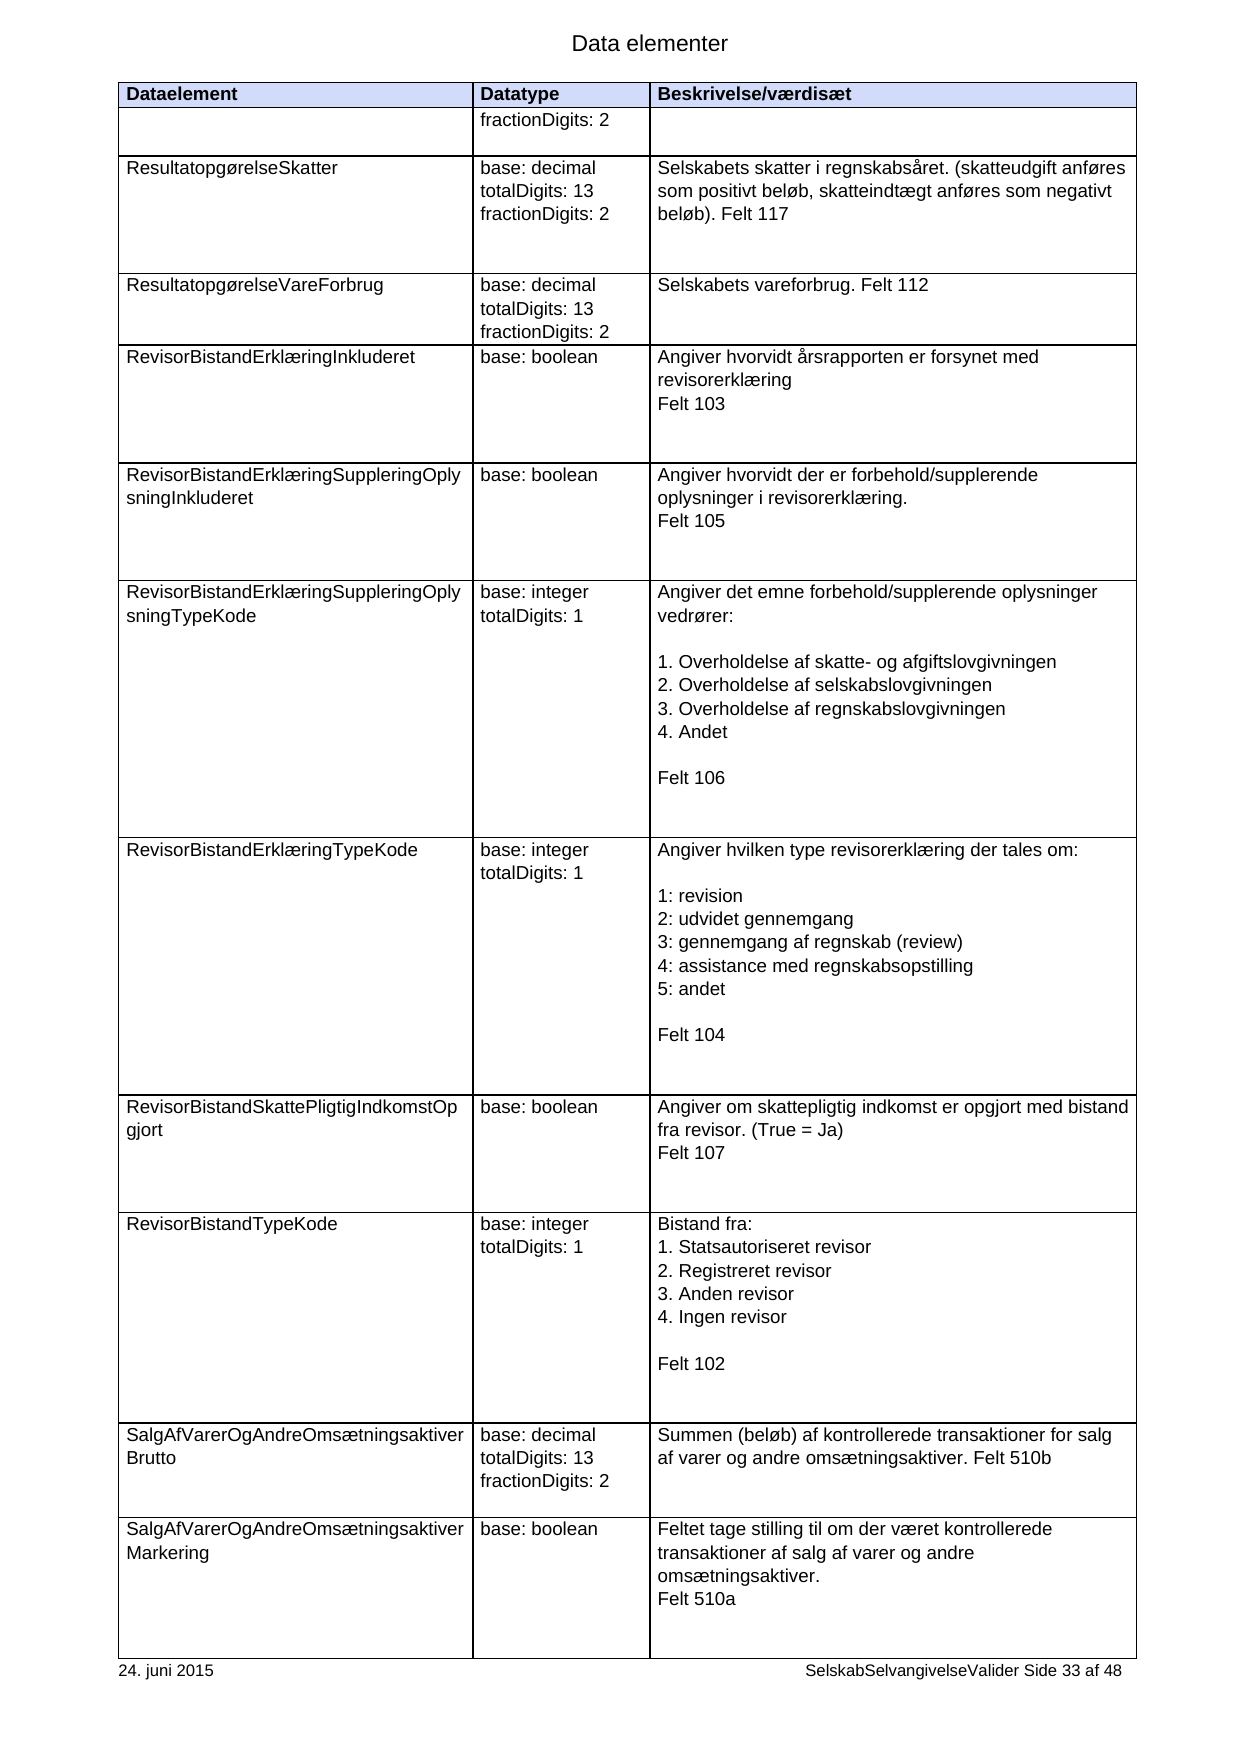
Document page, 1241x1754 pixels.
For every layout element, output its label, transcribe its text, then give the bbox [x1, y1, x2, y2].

table_cell base: decimal totalDigits: 13 fractionDigits: 2 [474, 274, 649, 344]
table_cell base: integer totalDigits: 1 [474, 1213, 649, 1422]
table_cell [119, 108, 472, 155]
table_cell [474, 108, 649, 155]
table_cell base: integer totalDigits: 1 [474, 581, 649, 837]
table_cell Angiver hvilken type revisorerklæring der tales om: 1: revision 2: udvidet gennemgang 3: gennemgang af regnskab (review) 4: assistance med regnskabsopstilling 5: andet Felt 104 [651, 838, 1136, 1094]
table_cell Angiver hvorvidt der er forbehold/supplerende oplysninger i revisorerklæring. Felt 105 [651, 464, 1136, 580]
table_cell SalgAfVarerOgAndreOmsætningsaktiverMarkering [119, 1518, 472, 1658]
table_header Dataelement [119, 83, 472, 107]
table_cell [651, 108, 1136, 155]
table_header Beskrivelse/værdisæt [651, 83, 1136, 107]
table_cell Bistand fra: 1. Statsautoriseret revisor 2. Registreret revisor 3. Anden revisor 4. Ingen revisor Felt 102 [651, 1213, 1136, 1422]
table_cell base: decimal totalDigits: 13 fractionDigits: 2 [474, 1424, 649, 1517]
table_cell Angiver om skattepligtig indkomst er opgjort med bistand fra revisor. (True = Ja) Felt 107 [651, 1096, 1136, 1212]
table_cell Angiver hvorvidt årsrapporten er forsynet med revisorerklæring Felt 103 [651, 346, 1136, 462]
table_cell RevisorBistandSkattePligtigIndkomstOpgjort [119, 1096, 472, 1212]
table_cell Angiver det emne forbehold/supplerende oplysninger vedrører: 1. Overholdelse af skatte- og afgiftslovgivningen 2. Overholdelse af selskabslovgivningen 3. Overholdelse af regnskabslovgivningen 4. Andet Felt 106 [651, 581, 1136, 837]
table_cell RevisorBistandErklæringSuppleringOplysningInkluderet [119, 464, 472, 580]
table_cell base: boolean [474, 464, 649, 580]
table_cell base: integer totalDigits: 1 [474, 838, 649, 1094]
table_cell RevisorBistandErklæringSuppleringOplysningTypeKode [119, 581, 472, 837]
table_cell base: boolean [474, 1096, 649, 1212]
table_header Datatype [474, 83, 649, 107]
table_cell RevisorBistandErklæringTypeKode [119, 838, 472, 1094]
table_cell Selskabets vareforbrug. Felt 112 [651, 274, 1136, 344]
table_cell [474, 157, 649, 273]
table_cell Selskabets skatter i regnskabsåret. (skatteudgift anføres som positivt beløb, skatteindtægt anføres som negativt beløb). Felt 117 [651, 157, 1136, 273]
table_cell RevisorBistandTypeKode [119, 1213, 472, 1422]
table_cell Feltet tage stilling til om der været kontrollerede transaktioner af salg af varer og andre omsætningsaktiver. Felt 510a [651, 1518, 1136, 1658]
table_cell base: boolean [474, 1518, 649, 1658]
table_cell Summen (beløb) af kontrollerede transaktioner for salg af varer og andre omsætningsaktiver. Felt 510b [651, 1424, 1136, 1517]
table_cell RevisorBistandErklæringInkluderet [119, 346, 472, 462]
table_cell SalgAfVarerOgAndreOmsætningsaktiverBrutto [119, 1424, 472, 1517]
table_cell ResultatopgørelseVareForbrug [119, 274, 472, 344]
table_cell base: boolean [474, 346, 649, 462]
table_cell ResultatopgørelseSkatter [119, 157, 472, 273]
